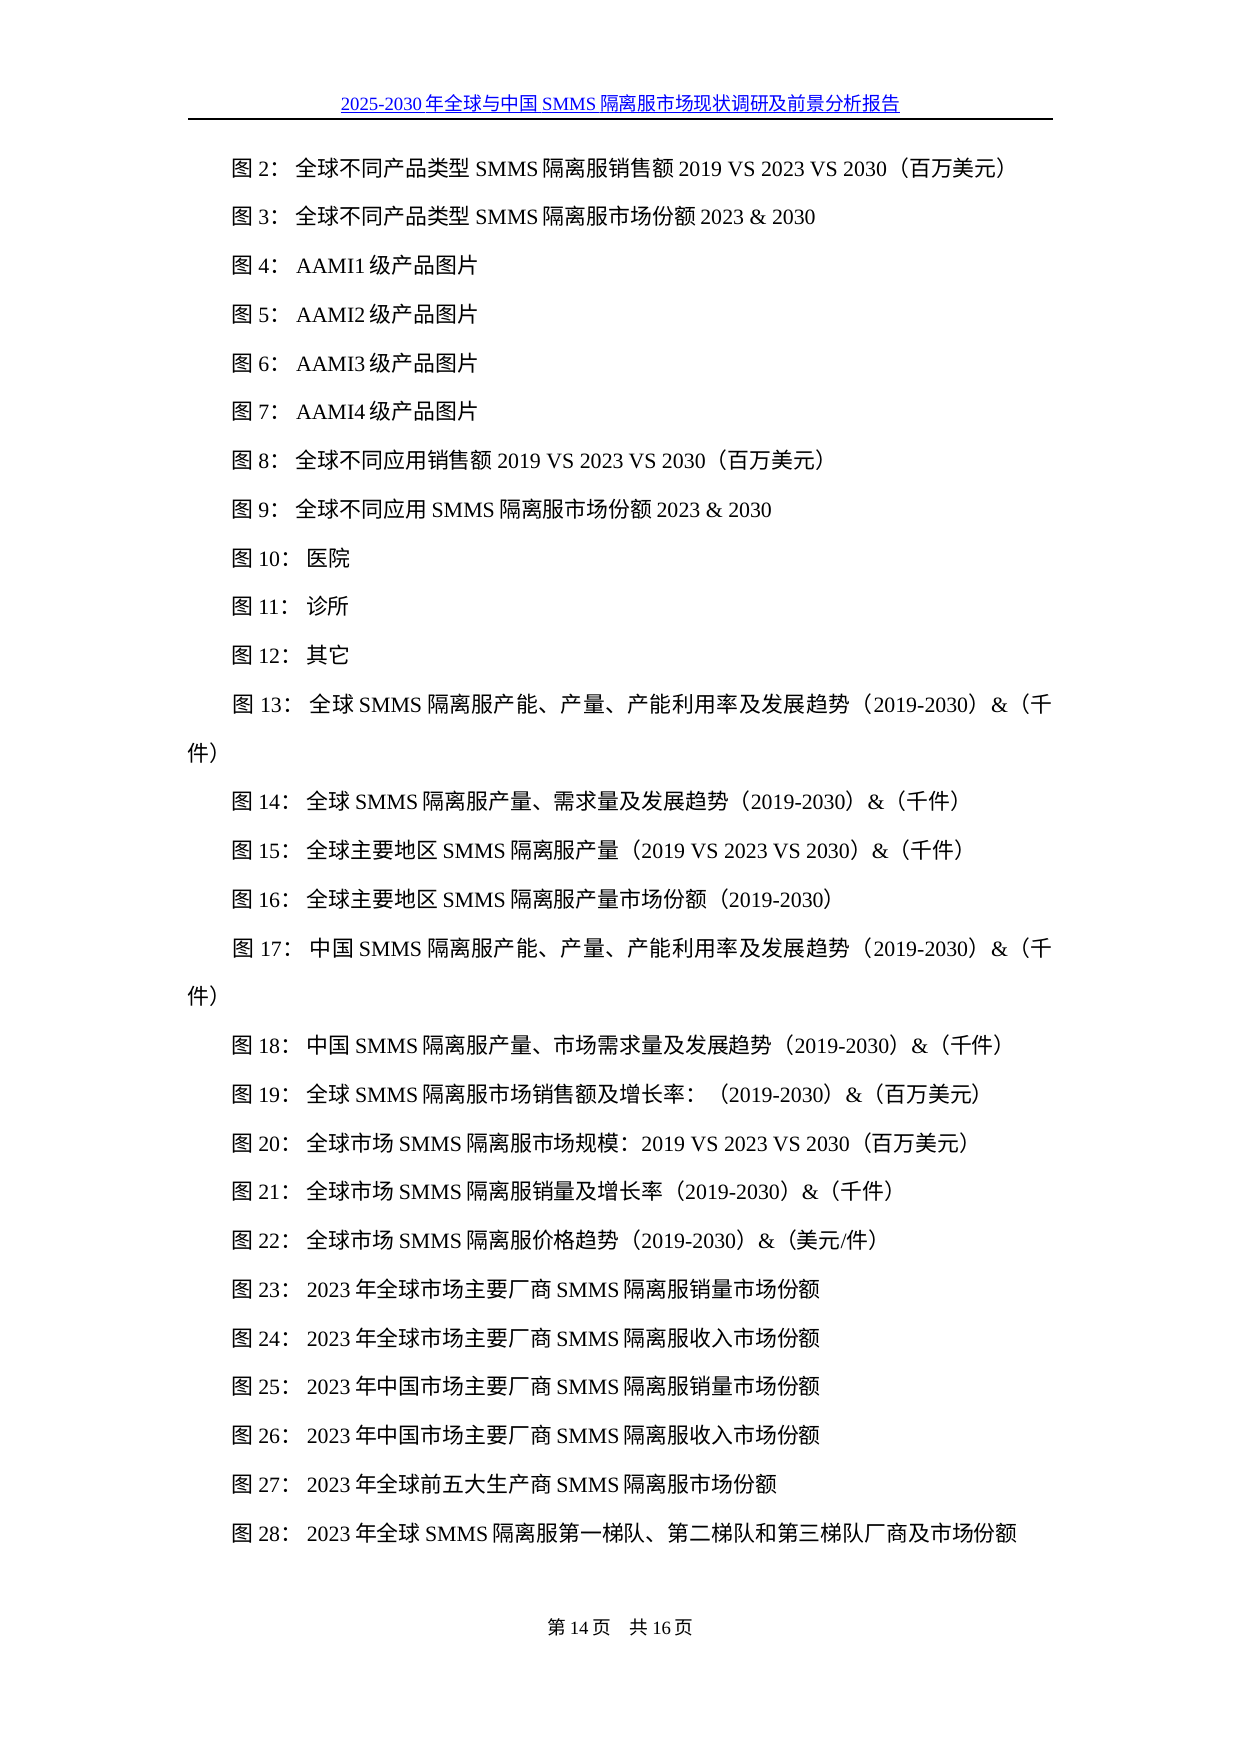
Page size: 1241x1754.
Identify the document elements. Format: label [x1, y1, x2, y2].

text [187, 150, 1053, 1548]
